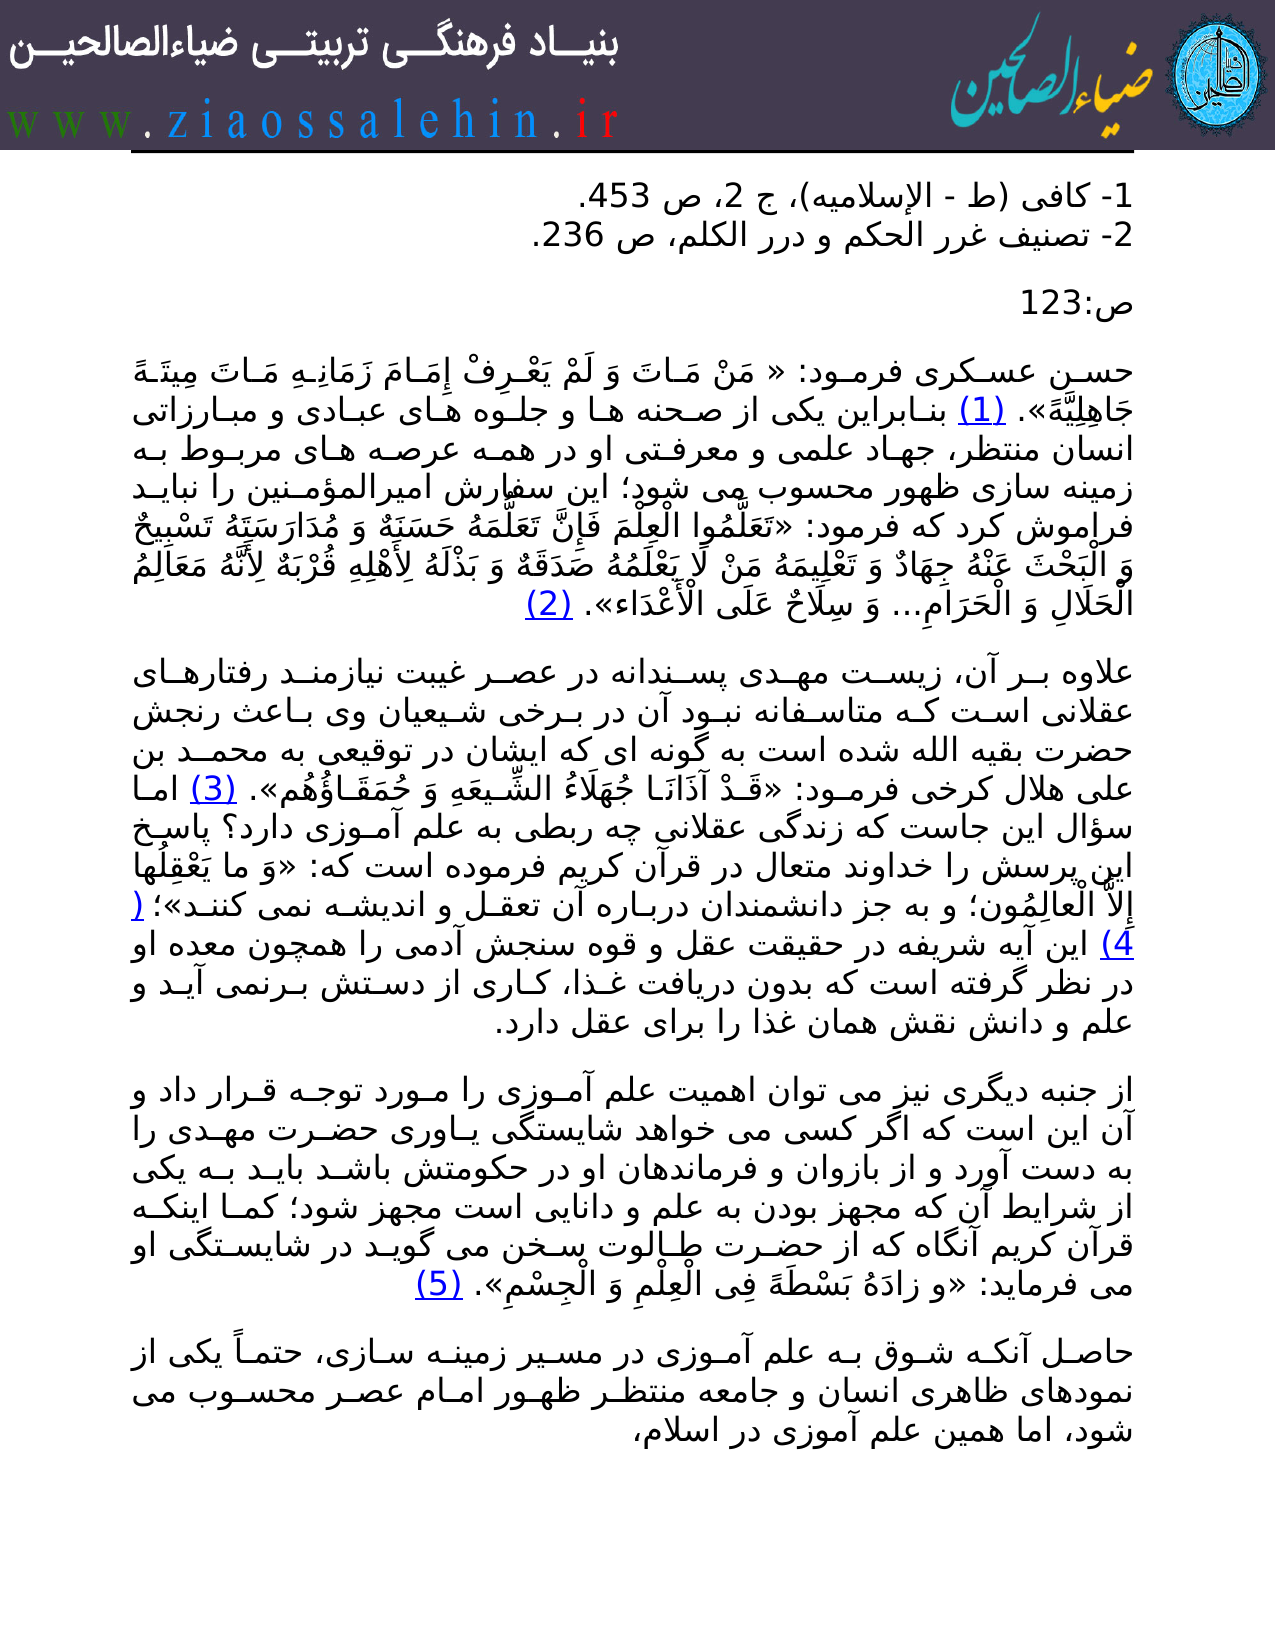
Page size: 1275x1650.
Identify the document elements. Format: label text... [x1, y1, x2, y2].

text علاوه بر آن، زیست مهدی پسندانه در عصر غیبت نیازمند رفتارهای عقلانی است که متاسفانه نبود آن در برخی شیعیان وی باعث رنجش حضرت بقیه الله شده است به گونه ای که ایشان در توقیعی به محمد بن علی هلال کرخی فرمود: «قَدْ آذَانَا جُهَلَاءُ الشِّیعَهِ وَ حُمَقَاؤُهُم». (3) اما سؤال این جاست که زندگی عقلانی چه ربطی به علم آموزی دارد؟ پاسخ این پرسش را خداوند متعال در قرآن کریم فرموده است که: «وَ ما یَعْقِلُها إِلاَّ الْعالِمُون؛ و به جز دانشمندان درباره آن تعقل و اندیشه نمی کنند»؛ (4) این آیه شریفه در حقیقت عقل و قوه سنجش آدمی را همچون معده او در نظر گرفته است که بدون دریافت غذا، کاری از دستش برنمی آید و علم و دانش نقش همان غذا را برای عقل دارد. [131, 652, 1134, 1041]
text حاصل آنکه شوق به علم آموزی در مسیر زمینه سازی، حتماً یکی از نمودهای ظاهری انسان و جامعه منتظر ظهور امام عصر محسوب می شود، اما همین علم آموزی در اسلام، [131, 1333, 1134, 1449]
picture [0, 0, 1275, 150]
text از جنبه دیگری نیز می توان اهمیت علم آموزی را مورد توجه قرار داد و آن این است که اگر کسی می خواهد شایستگی یاوری حضرت مهدی را به دست آورد و از بازوان و فرماندهان او در حکومتش باشد باید به یکی از شرایط آن که مجهز بودن به علم و دانایی است مجهز شود؛ کما اینکه قرآن کریم آنگاه که از حضرت طالوت سخن می گوید در شایستگی او می فرماید: «و زادَهُ بَسْطَهً فِی الْعِلْمِ وَ الْجِسْمِ». (5) [131, 1071, 1134, 1304]
text 1- کافی (ط - الإسلامیه)، ج 2، ص 453. [131, 176, 1134, 215]
text 2- تصنیف غرر الحکم و درر الکلم، ص 236. [131, 215, 1134, 254]
text ص:123 [131, 283, 1134, 322]
text حسن عسکری فرمود: « مَنْ مَاتَ وَ لَمْ یَعْرِفْ إِمَامَ زَمَانِهِ مَاتَ مِیتَهً جَاهِلِیَّهً». (1) بنابراین یکی از صحنه ها و جلوه های عبادی و مبارزاتی انسان منتظر، جهاد علمی و معرفتی او در همه عرصه های مربوط به زمینه سازی ظهور محسوب می شود؛ این سفارش امیرالمؤمنین را نباید فراموش کرد که فرمود: «تَعَلَّمُوا الْعِلْمَ فَإِنَّ تَعَلُّمَهُ حَسَنَهٌ وَ مُدَارَسَتَهُ تَسْبِیحٌ وَ الْبَحْثَ عَنْهُ جِهَادٌ وَ تَعْلِیمَهُ مَنْ لَا یَعْلَمُهُ صَدَقَهٌ وَ بَذْلَهُ لِأَهْلِهِ قُرْبَهٌ لِأَنَّهُ مَعَالِمُ الْحَلَالِ وَ الْحَرَامِ... وَ سِلَاحٌ عَلَی الْأَعْدَاء». (2) [131, 351, 1134, 623]
